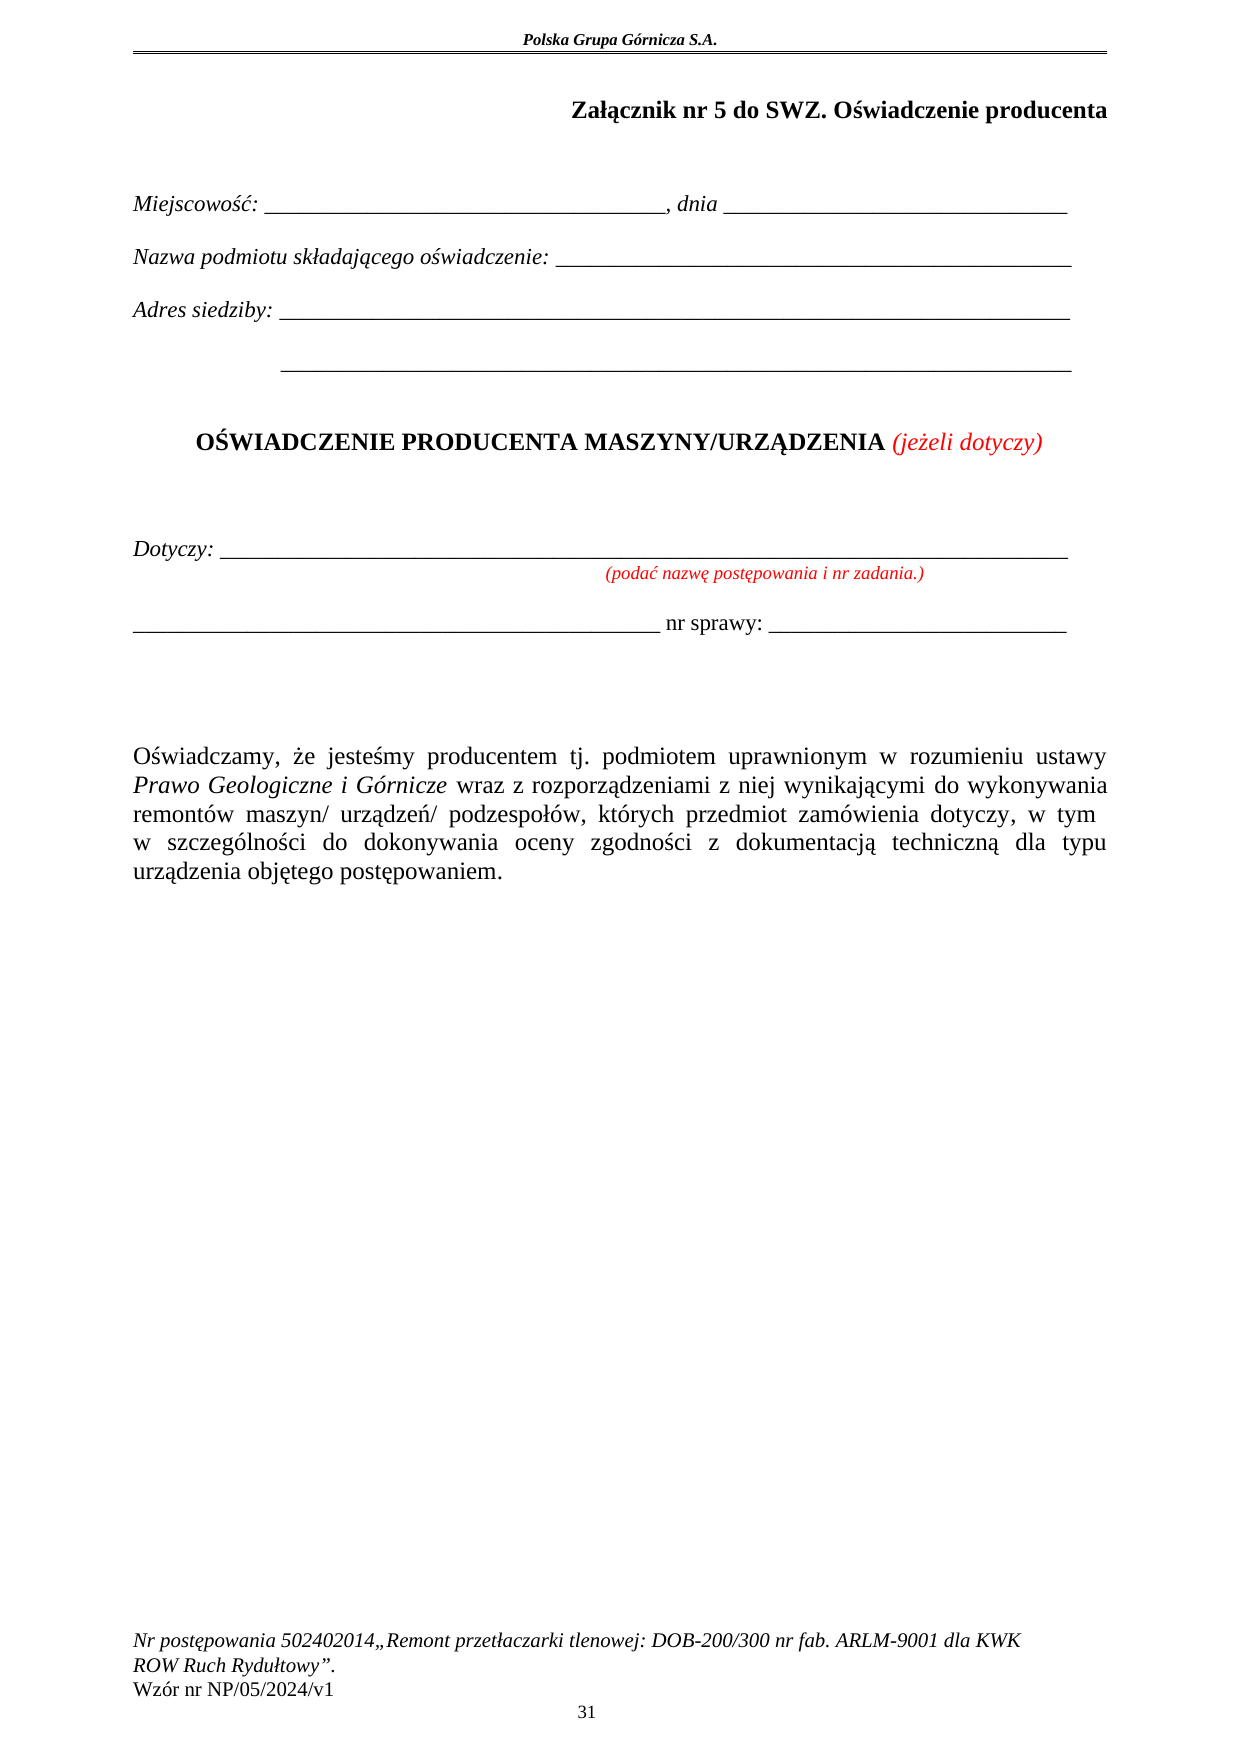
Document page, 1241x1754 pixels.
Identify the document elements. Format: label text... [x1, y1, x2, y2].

text (podać nazwę postępowania i nr zadania.) [133, 562, 1107, 583]
subtitle Załącznik nr 5 do SWZ. Oświadczenie producenta [178, 96, 1107, 124]
text Nazwa podmiotu składającego oświadczenie: _____________________________________________ [133, 243, 1107, 269]
text Adres siedziby: _____________________________________________________________________ [133, 296, 1107, 322]
text Dotyczy: __________________________________________________________________________ [133, 535, 1107, 562]
text Miejscowość: ___________________________________, dnia ______________________________ [133, 190, 1107, 217]
text ______________________________________________ nr sprawy: __________________________ [133, 609, 1107, 636]
text Oświadczamy, że jesteśmy producentem tj. podmiotem uprawnionym w rozumieniu ustawy Prawo Geologiczne i Górnicze wraz z rozporządzeniami z niej wynikającymi do wykonywania remontów maszyn/ urządzeń/ podzespołów, których przedmiot zamówienia dotyczy, w tym w szczególności do dokonywania oceny zgodności z dokumentacją techniczną dla typu urządzenia objętego postępowaniem. [133, 741, 1107, 885]
text OŚWIADCZENIE PRODUCENTA MASZYNY/URZĄDZENIA (jeżeli dotyczy) [133, 427, 1107, 456]
text _____________________________________________________________________ [281, 348, 1107, 375]
